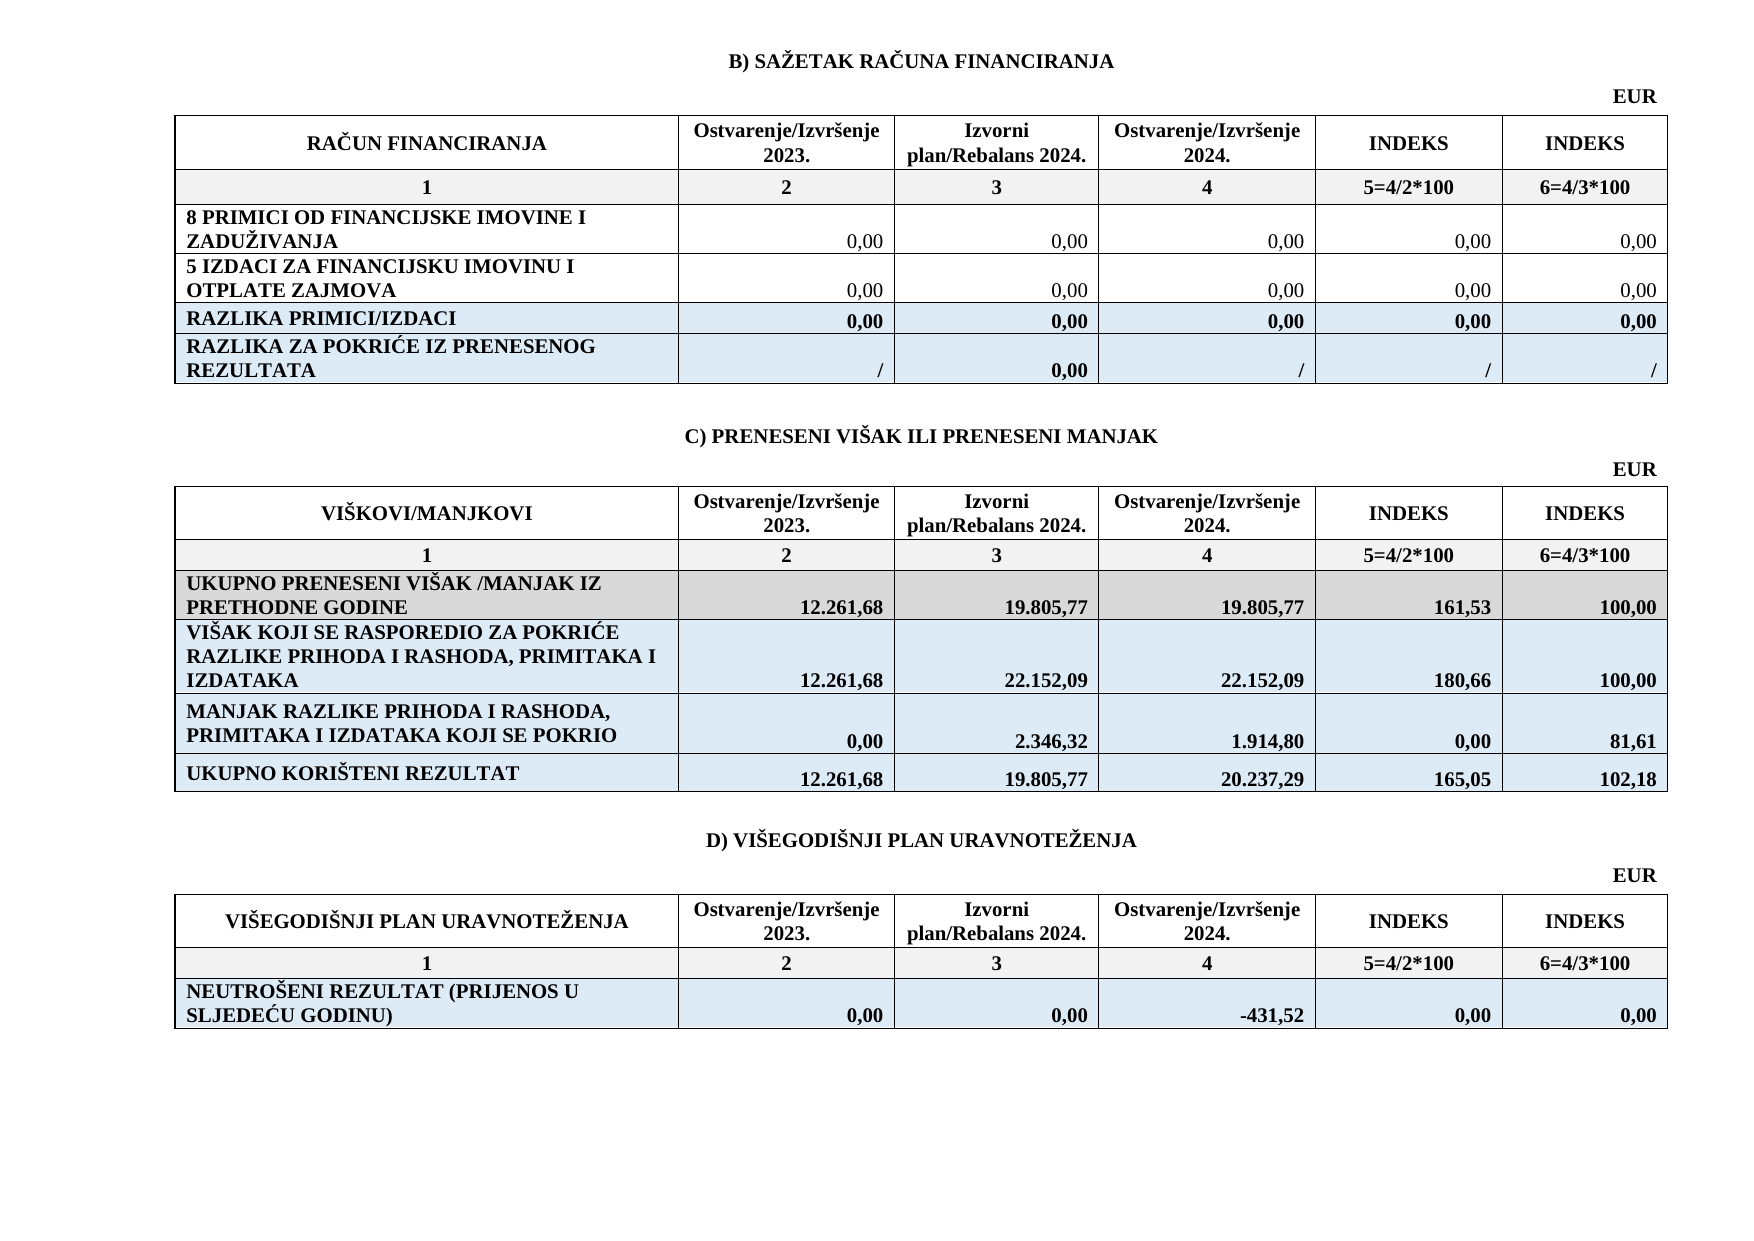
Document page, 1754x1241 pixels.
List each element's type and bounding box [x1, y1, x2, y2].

table_header [164, 44, 1679, 1029]
